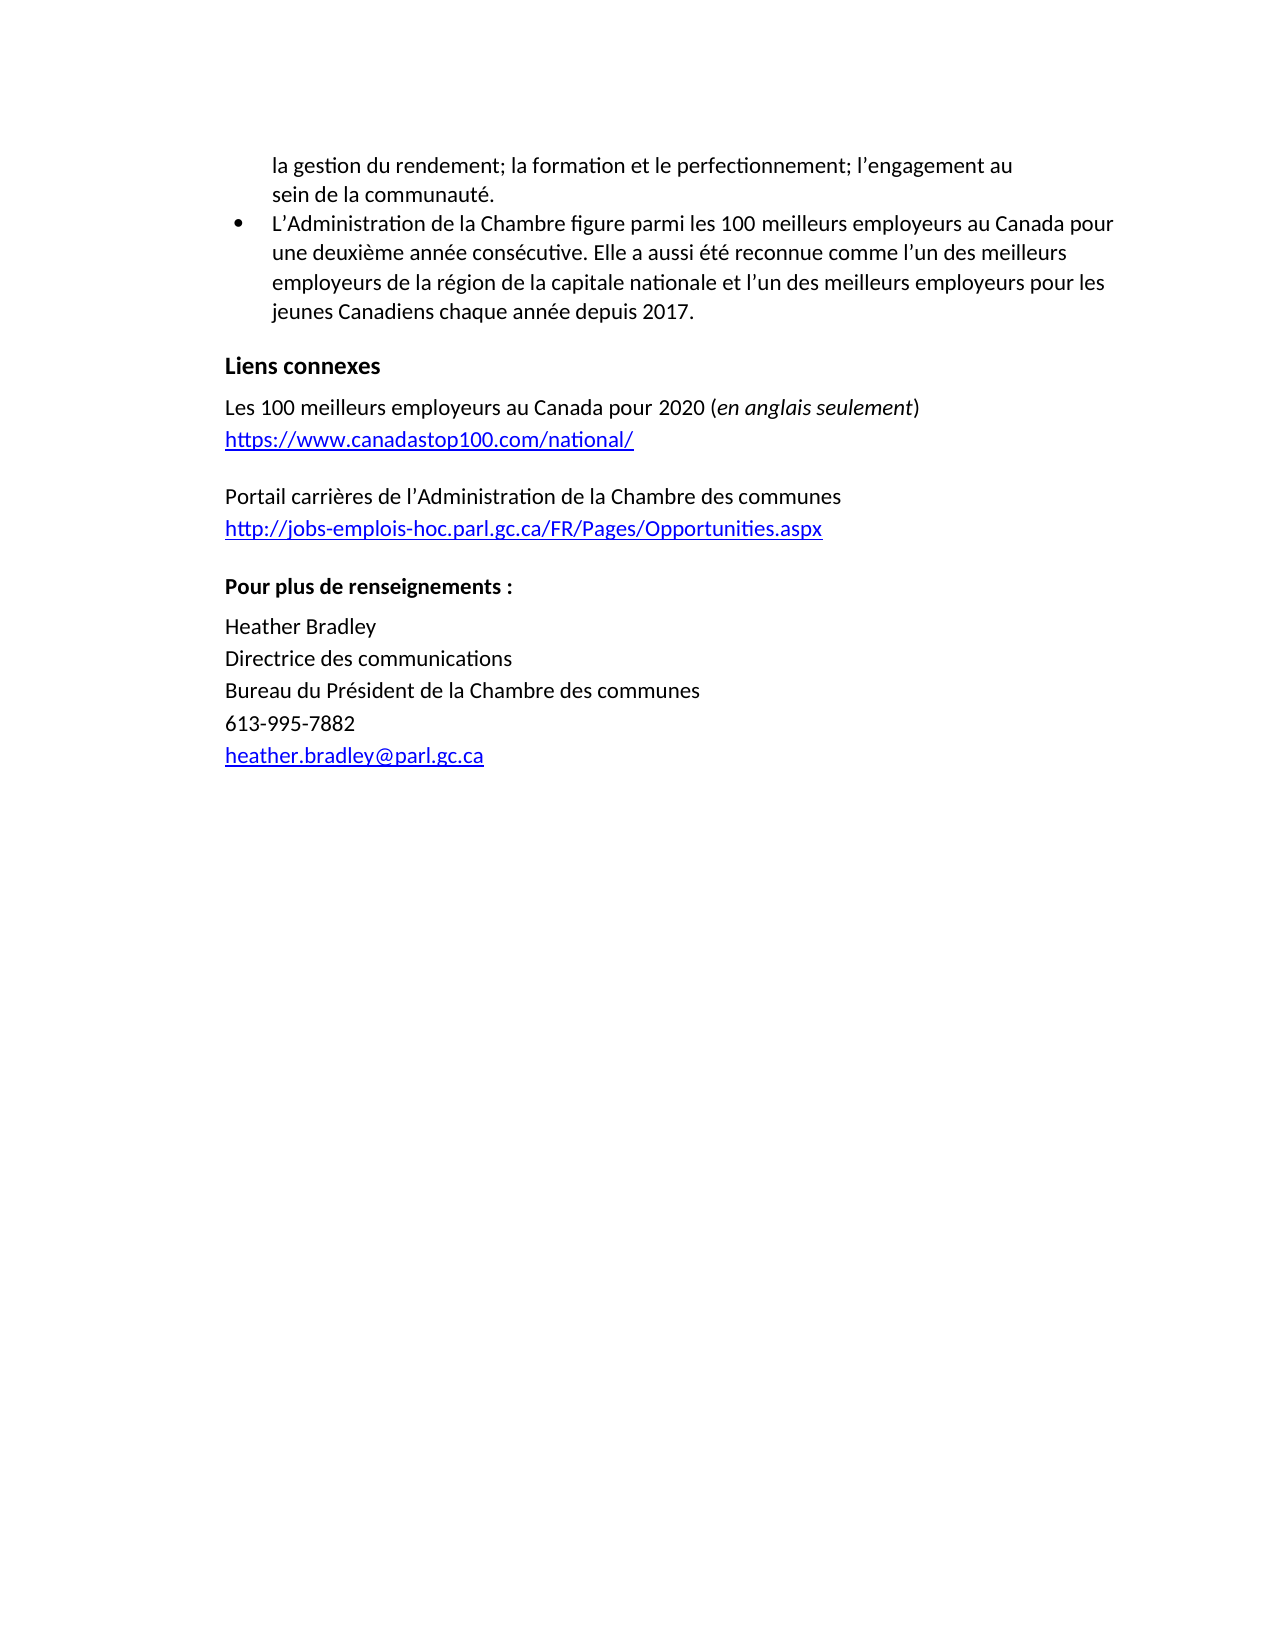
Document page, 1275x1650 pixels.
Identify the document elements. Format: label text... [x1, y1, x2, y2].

text Les 100 meilleurs employeurs au Canada pour 2020 (en anglais seulement) https://www.canadastop100.com/national/ [225, 393, 1125, 453]
subtitle Pour plus de renseignements : [225, 572, 1125, 600]
subtitle Liens connexes [225, 350, 1125, 381]
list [234, 150, 1050, 208]
text Portail carrières de l’Administration de la Chambre des communes http://jobs-emplois-hoc.parl.gc.ca/FR/Pages/Opportunities.aspx [225, 482, 1125, 543]
text Heather Bradley Directrice des communications Bureau du Président de la Chambre des communes 613-995-7882 heather.bradley@parl.gc.ca [225, 612, 1125, 769]
list L’Administration de la Chambre figure parmi les 100 meilleurs employeurs au Canada pour une deuxième année consécutive. Elle a aussi été reconnue comme l’un des meilleurs employeurs de la région de la capitale nationale et l’un des meilleurs employeurs pour les jeunes Canadiens chaque année depuis 2017. [234, 208, 1125, 325]
